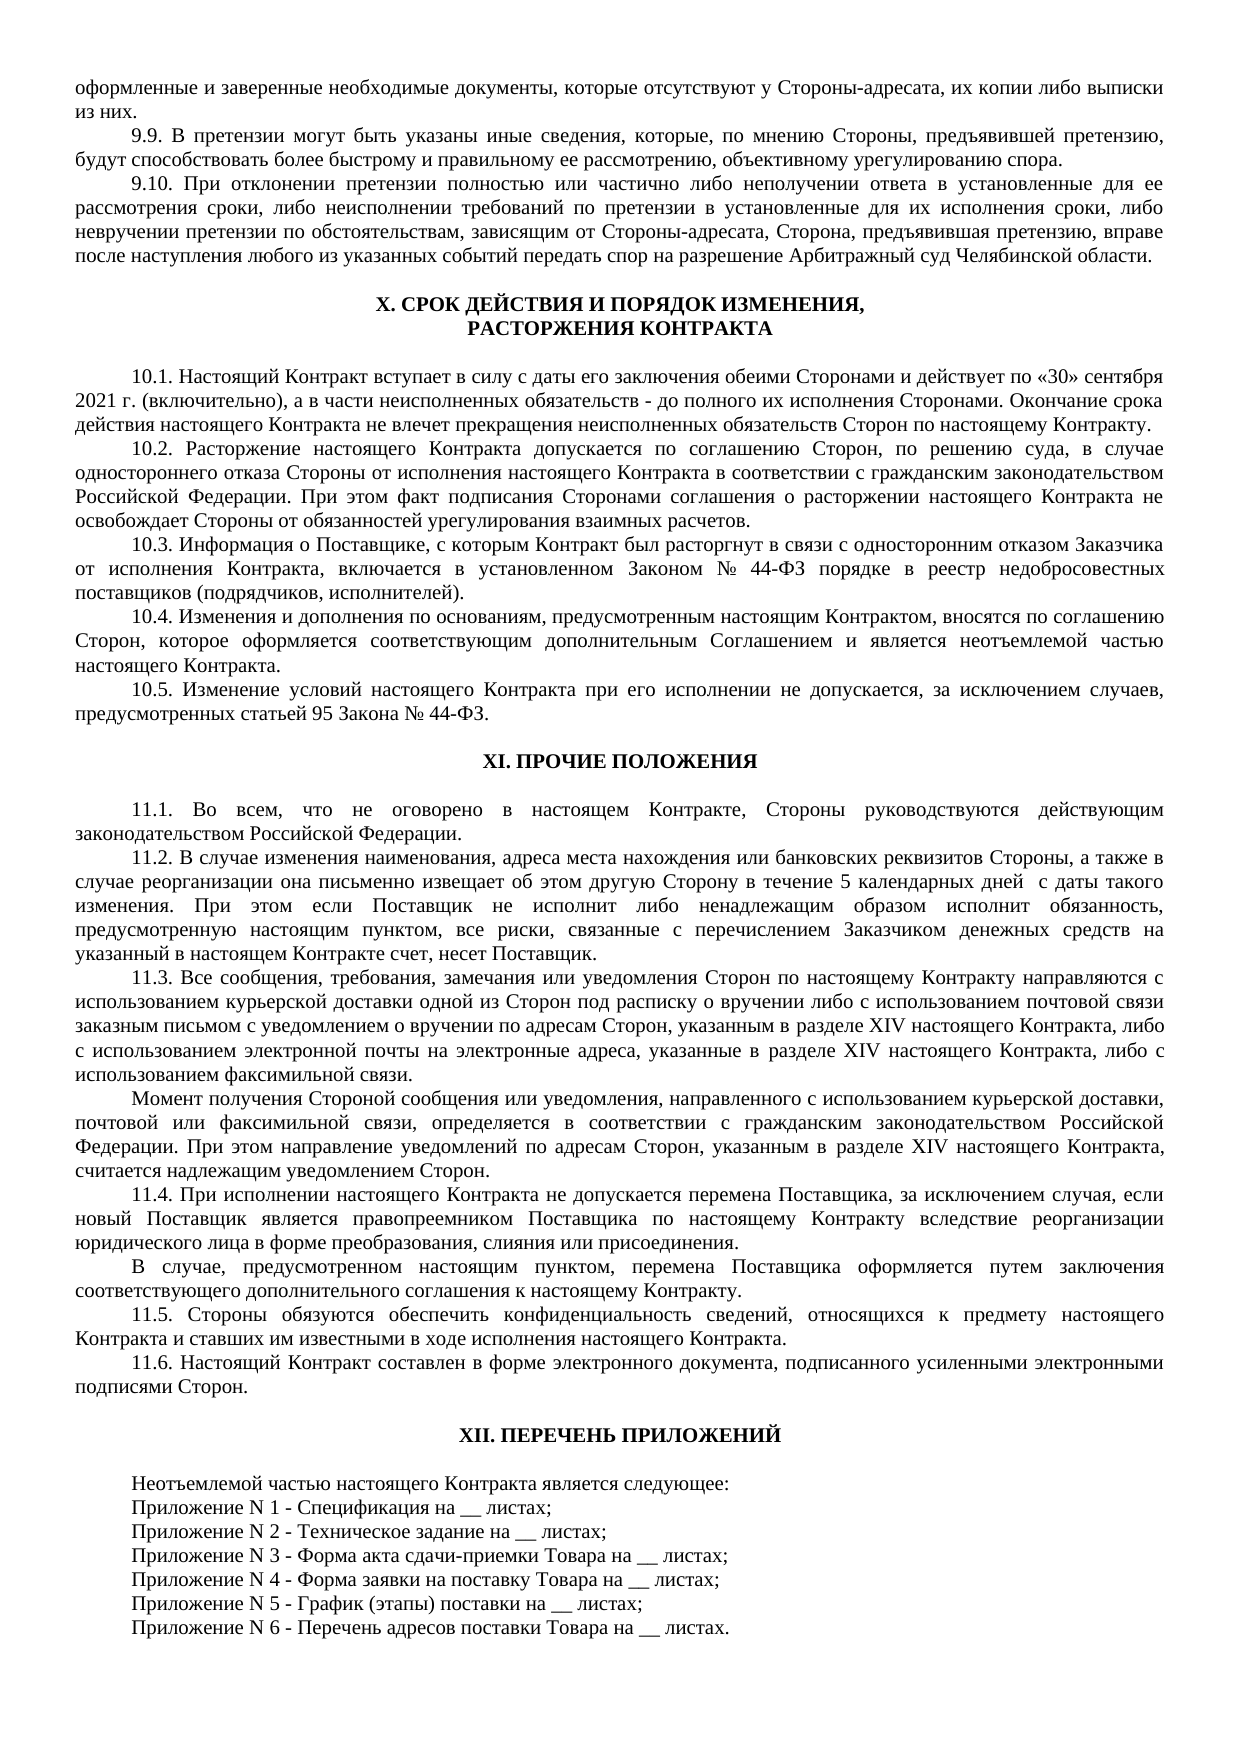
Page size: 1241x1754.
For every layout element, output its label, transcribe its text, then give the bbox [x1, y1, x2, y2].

text 11.6. Настоящий Контракт составлен в форме электронного документа, подписанного усиленными электронными подписями Сторон. [75, 1350, 1165, 1398]
text В случае, предусмотренном настоящим пунктом, перемена Поставщика оформляется путем заключения соответствующего дополнительного соглашения к настоящему Контракту. [75, 1254, 1165, 1302]
text 10.5. Изменение условий настоящего Контракта при его исполнении не допускается, за исключением случаев, предусмотренных статьей 95 Закона № 44-ФЗ. [75, 677, 1165, 725]
text 11.1. Во всем, что не оговорено в настоящем Контракте, Стороны руководствуются действующим законодательством Российской Федерации. [75, 797, 1165, 845]
text XII. ПЕРЕЧЕНЬ ПРИЛОЖЕНИЙ [75, 1422, 1165, 1447]
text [75, 75, 1165, 123]
text Приложение N 1 - Спецификация на __ листах; [75, 1495, 1165, 1519]
text РАСТОРЖЕНИЯ КОНТРАКТА [75, 316, 1165, 340]
text Приложение N 3 - Форма акта сдачи-приемки Товара на __ листах; [75, 1543, 1165, 1567]
text 10.3. Информация о Поставщике, с которым Контракт был расторгнут в связи с односторонним отказом Заказчика от исполнения Контракта, включается в установленном Законом № 44-ФЗ порядке в реестр недобросовестных поставщиков (подрядчиков, исполнителей). [75, 532, 1165, 604]
text Неотъемлемой частью настоящего Контракта является следующее: [75, 1471, 1165, 1495]
text 11.4. При исполнении настоящего Контракта не допускается перемена Поставщика, за исключением случая, если новый Поставщик является правопреемником Поставщика по настоящему Контракту вследствие реорганизации юридического лица в форме преобразования, слияния или присоединения. [75, 1182, 1165, 1254]
text Приложение N 4 - Форма заявки на поставку Товара на __ листах; [75, 1567, 1165, 1591]
text Приложение N 5 - График (этапы) поставки на __ листах; [75, 1591, 1165, 1615]
text XI. ПРОЧИЕ ПОЛОЖЕНИЯ [75, 749, 1165, 773]
text Приложение N 6 - Перечень адресов поставки Товара на __ листах. [75, 1615, 1165, 1639]
text Приложение N 2 - Техническое задание на __ листах; [75, 1519, 1165, 1543]
text 11.2. В случае изменения наименования, адреса места нахождения или банковских реквизитов Стороны, а также в случае реорганизации она письменно извещает об этом другую Сторону в течение 5 календарных дней с даты такого изменения. При этом если Поставщик не исполнит либо ненадлежащим образом исполнит обязанность, предусмотренную настоящим пунктом, все риски, связанные с перечислением Заказчиком денежных средств на указанный в настоящем Контракте счет, несет Поставщик. [75, 845, 1165, 965]
text 10.4. Изменения и дополнения по основаниям, предусмотренным настоящим Контрактом, вносятся по соглашению Сторон, которое оформляется соответствующим дополнительным Соглашением и является неотъемлемой частью настоящего Контракта. [75, 604, 1165, 677]
text 9.9. В претензии могут быть указаны иные сведения, которые, по мнению Стороны, предъявившей претензию, будут способствовать более быстрому и правильному ее рассмотрению, объективному урегулированию спора. [75, 123, 1165, 171]
text 9.10. При отклонении претензии полностью или частично либо неполучении ответа в установленные для ее рассмотрения сроки, либо неисполнении требований по претензии в установленные для их исполнения сроки, либо невручении претензии по обстоятельствам, зависящим от Стороны-адресата, Сторона, предъявившая претензию, вправе после наступления любого из указанных событий передать спор на разрешение Арбитражный суд Челябинской области. [75, 171, 1165, 267]
text X. СРОК ДЕЙСТВИЯ И ПОРЯДОК ИЗМЕНЕНИЯ, [75, 292, 1165, 316]
text 11.5. Стороны обязуются обеспечить конфиденциальность сведений, относящихся к предмету настоящего Контракта и ставших им известными в ходе исполнения настоящего Контракта. [75, 1302, 1165, 1350]
text 10.2. Расторжение настоящего Контракта допускается по соглашению Сторон, по решению суда, в случае одностороннего отказа Стороны от исполнения настоящего Контракта в соответствии с гражданским законодательством Российской Федерации. При этом факт подписания Сторонами соглашения о расторжении настоящего Контракта не освобождает Стороны от обязанностей урегулирования взаимных расчетов. [75, 436, 1165, 532]
text 11.3. Все сообщения, требования, замечания или уведомления Сторон по настоящему Контракту направляются с использованием курьерской доставки одной из Сторон под расписку о вручении либо с использованием почтовой связи заказным письмом с уведомлением о вручении по адресам Сторон, указанным в разделе XIV настоящего Контракта, либо с использованием электронной почты на электронные адреса, указанные в разделе XIV настоящего Контракта, либо с использованием факсимильной связи. [75, 965, 1165, 1086]
text Момент получения Стороной сообщения или уведомления, направленного с использованием курьерской доставки, почтовой или факсимильной связи, определяется в соответствии с гражданским законодательством Российской Федерации. При этом направление уведомлений по адресам Сторон, указанным в разделе XIV настоящего Контракта, считается надлежащим уведомлением Сторон. [75, 1086, 1165, 1182]
text 10.1. Настоящий Контракт вступает в силу с даты его заключения обеими Сторонами и действует по «30» сентября 2021 г. (включительно), а в части неисполненных обязательств - до полного их исполнения Сторонами. Окончание срока действия настоящего Контракта не влечет прекращения неисполненных обязательств Сторон по настоящему Контракту. [75, 364, 1165, 436]
